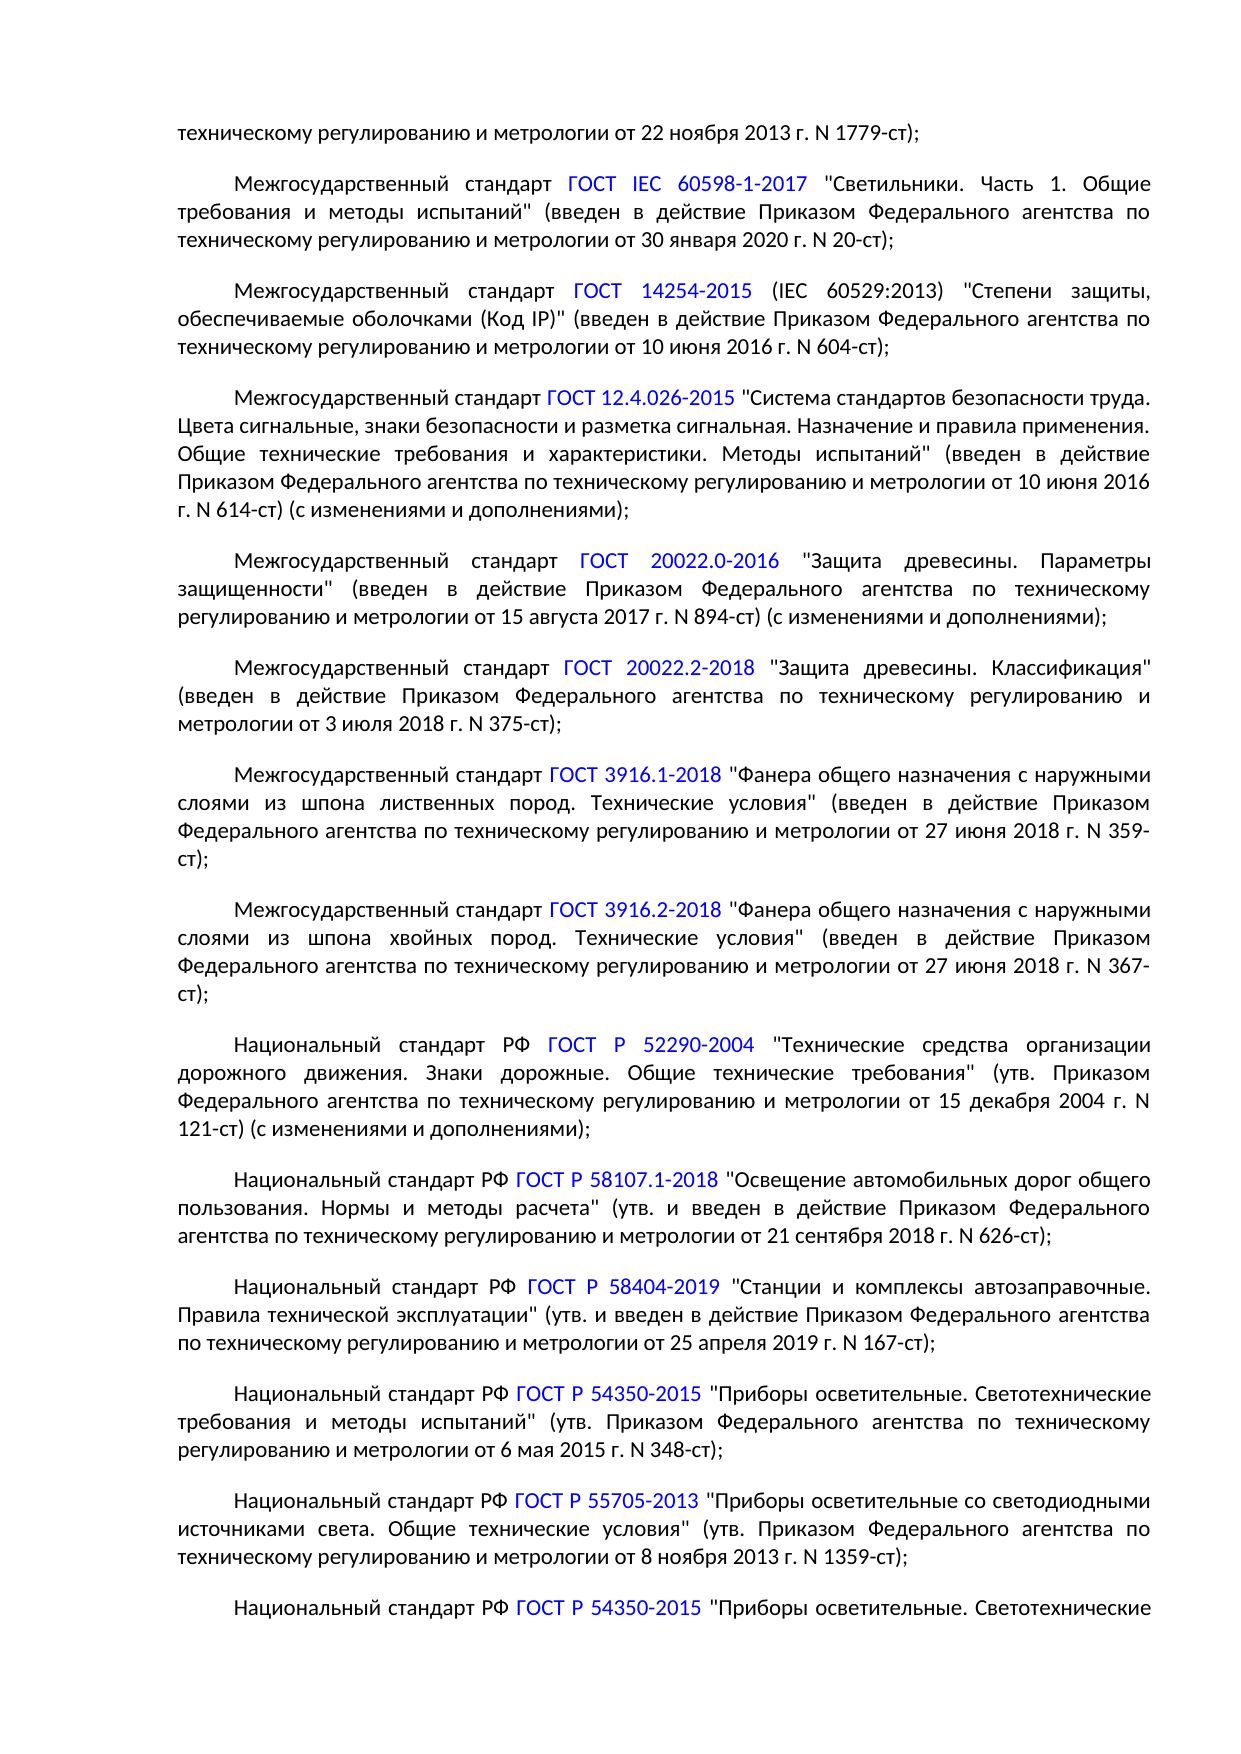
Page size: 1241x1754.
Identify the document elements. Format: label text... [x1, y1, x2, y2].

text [177, 1593, 1152, 1621]
text Межгосударственный стандарт ГОСТ 3916.2-2018 "Фанера общего назначения с наружными слоями из шпона хвойных пород. Технические условия" (введен в действие Приказом Федерального агентства по техническому регулированию и метрологии от 27 июня 2018 г. N 367-ст); [177, 895, 1152, 1007]
text Национальный стандарт РФ ГОСТ Р 58404-2019 "Станции и комплексы автозаправочные. Правила технической эксплуатации" (утв. и введен в действие Приказом Федерального агентства по техническому регулированию и метрологии от 25 апреля 2019 г. N 167-ст); [177, 1272, 1152, 1356]
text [177, 118, 1152, 146]
text Межгосударственный стандарт ГОСТ IEC 60598-1-2017 "Светильники. Часть 1. Общие требования и методы испытаний" (введен в действие Приказом Федерального агентства по техническому регулированию и метрологии от 30 января 2020 г. N 20-ст); [177, 169, 1152, 253]
text Межгосударственный стандарт ГОСТ 20022.2-2018 "Защита древесины. Классификация" (введен в действие Приказом Федерального агентства по техническому регулированию и метрологии от 3 июля 2018 г. N 375-ст); [177, 653, 1152, 737]
text Национальный стандарт РФ ГОСТ Р 58107.1-2018 "Освещение автомобильных дорог общего пользования. Нормы и методы расчета" (утв. и введен в действие Приказом Федерального агентства по техническому регулированию и метрологии от 21 сентября 2018 г. N 626-ст); [177, 1165, 1152, 1249]
text Межгосударственный стандарт ГОСТ 20022.0-2016 "Защита древесины. Параметры защищенности" (введен в действие Приказом Федерального агентства по техническому регулированию и метрологии от 15 августа 2017 г. N 894-ст) (с изменениями и дополнениями); [177, 546, 1152, 630]
text Межгосударственный стандарт ГОСТ 14254-2015 (IEC 60529:2013) "Степени защиты, обеспечиваемые оболочками (Код IP)" (введен в действие Приказом Федерального агентства по техническому регулированию и метрологии от 10 июня 2016 г. N 604-ст); [177, 276, 1152, 360]
text Межгосударственный стандарт ГОСТ 12.4.026-2015 "Система стандартов безопасности труда. Цвета сигнальные, знаки безопасности и разметка сигнальная. Назначение и правила применения. Общие технические требования и характеристики. Методы испытаний" (введен в действие Приказом Федерального агентства по техническому регулированию и метрологии от 10 июня 2016 г. N 614-ст) (с изменениями и дополнениями); [177, 383, 1152, 523]
text Национальный стандарт РФ ГОСТ Р 52290-2004 "Технические средства организации дорожного движения. Знаки дорожные. Общие технические требования" (утв. Приказом Федерального агентства по техническому регулированию и метрологии от 15 декабря 2004 г. N 121-ст) (с изменениями и дополнениями); [177, 1030, 1152, 1142]
text Национальный стандарт РФ ГОСТ Р 55705-2013 "Приборы осветительные со светодиодными источниками света. Общие технические условия" (утв. Приказом Федерального агентства по техническому регулированию и метрологии от 8 ноября 2013 г. N 1359-ст); [177, 1486, 1152, 1570]
text Межгосударственный стандарт ГОСТ 3916.1-2018 "Фанера общего назначения с наружными слоями из шпона лиственных пород. Технические условия" (введен в действие Приказом Федерального агентства по техническому регулированию и метрологии от 27 июня 2018 г. N 359-ст); [177, 760, 1152, 872]
